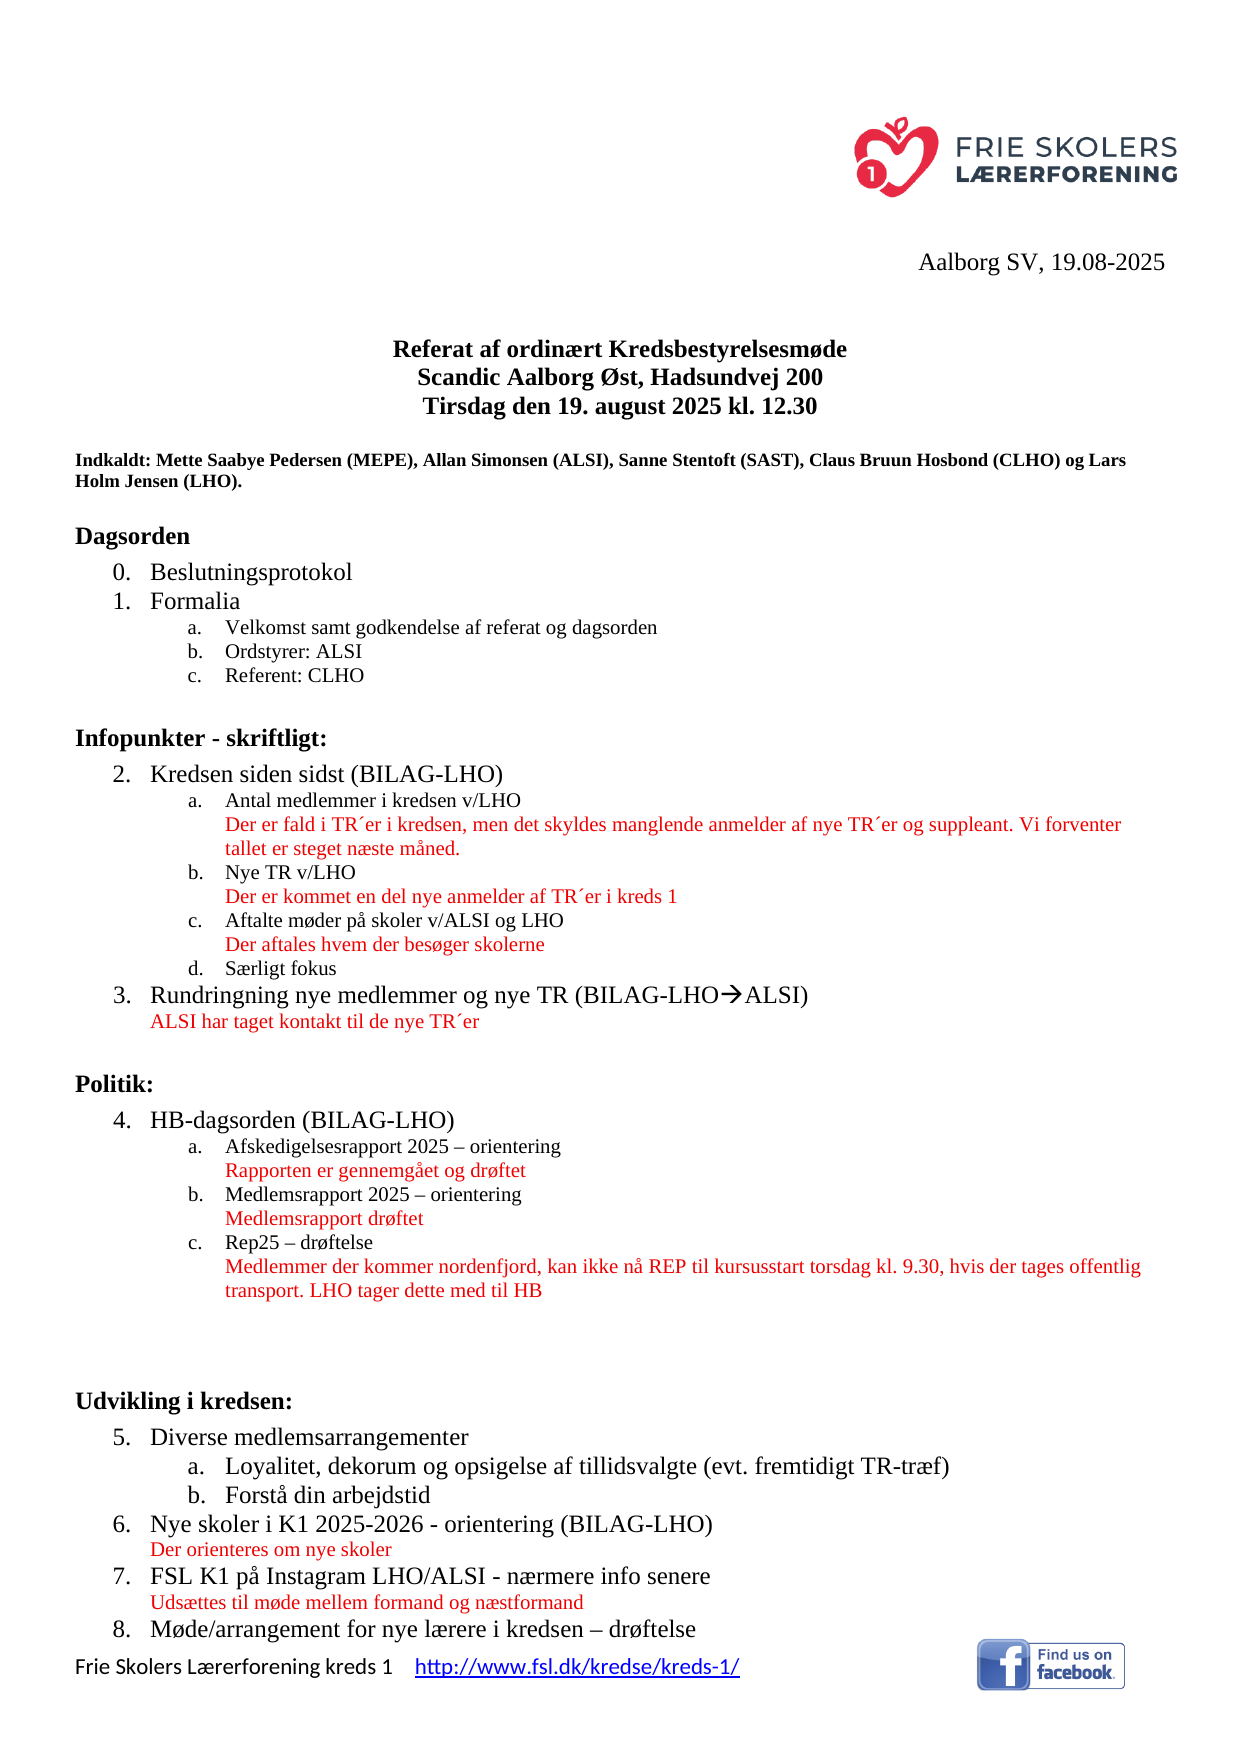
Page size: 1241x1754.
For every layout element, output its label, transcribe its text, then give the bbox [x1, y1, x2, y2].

list Aftalte møder på skoler v/ALSI og LHO [188, 908, 1165, 932]
list Der er fald i TR´er i kredsen, men det skyldes manglende anmelder af nye TR´er og suppleant. Vi forventer tallet er steget næste måned. [225, 812, 1165, 860]
text Scandic Aalborg Øst, Hadsundvej 200 [75, 362, 1165, 391]
text Tirsdag den 19. august 2025 kl. 12.30 [75, 391, 1165, 420]
text Referat af ordinært Kredsbestyrelsesmøde [75, 334, 1165, 362]
list FSL K1 på Instagram LHO/ALSI - nærmere info senere [112, 1561, 1165, 1590]
list Der aftales hvem der besøger skolerne [225, 932, 1165, 956]
list Særligt fokus [188, 956, 1165, 980]
list Rundringning nye medlemmer og nye TR (BILAG-LHOALSI) [113, 980, 1165, 1009]
list Der er kommet en del nye anmelder af TR´er i kreds 1 [225, 884, 1165, 908]
list Medlemsrapport drøftet [225, 1206, 1165, 1230]
list Kredsen siden sidst (BILAG-LHO) [112, 759, 1165, 788]
list HB-dagsorden (BILAG-LHO) [113, 1105, 1165, 1134]
list Loyalitet, dekorum og opsigelse af tillidsvalgte (evt. fremtidigt TR-træf) [187, 1451, 1165, 1480]
list Rapporten er gennemgået og drøftet [225, 1158, 1165, 1182]
list Beslutningsprotokol [112, 557, 1165, 586]
list Der orienteres om nye skoler [150, 1537, 1165, 1561]
list Møde/arrangement for nye lærere i kredsen – drøftelse [112, 1614, 1165, 1643]
text Infopunkter - skriftligt: [75, 723, 1165, 752]
list Medlemmer der kommer nordenfjord, kan ikke nå REP til kursusstart torsdag kl. 9.30, hvis der tages offentlig transport. LHO tager dette med til HB [225, 1254, 1165, 1302]
list Referent: CLHO [187, 663, 1165, 687]
list Velkomst samt godkendelse af referat og dagsorden [187, 614, 1165, 639]
list Udsættes til møde mellem formand og næstformand [150, 1590, 1165, 1614]
list Medlemsrapport 2025 – orientering [188, 1182, 1165, 1206]
list Nye TR v/LHO [188, 860, 1165, 884]
list Forstå din arbejdstid [187, 1480, 1165, 1509]
list Diverse medlemsarrangementer [112, 1422, 1165, 1451]
text Dagsorden [75, 521, 1165, 550]
list Nye skoler i K1 2025-2026 - orientering (BILAG-LHO) [112, 1509, 1165, 1537]
list Formalia [112, 586, 1165, 614]
text Aalborg SV, 19.08-2025 [482, 247, 1165, 276]
text Udvikling i kredsen: [75, 1386, 1165, 1415]
list Afskedigelsesrapport 2025 – orientering [188, 1134, 1165, 1158]
list Rep25 – drøftelse [188, 1230, 1165, 1254]
picture [974, 1637, 1137, 1691]
text Politik: [75, 1069, 1165, 1098]
list Ordstyrer: ALSI [187, 639, 1165, 663]
picture [846, 109, 1185, 203]
text Indkaldt: Mette Saabye Pedersen (MEPE), Allan Simonsen (ALSI), Sanne Stentoft (SAST), Claus Bruun Hosbond (CLHO) og Lars Holm Jensen (LHO). [75, 449, 1165, 492]
list Antal medlemmer i kredsen v/LHO [188, 788, 1165, 812]
list ALSI har taget kontakt til de nye TR´er [150, 1009, 1165, 1033]
